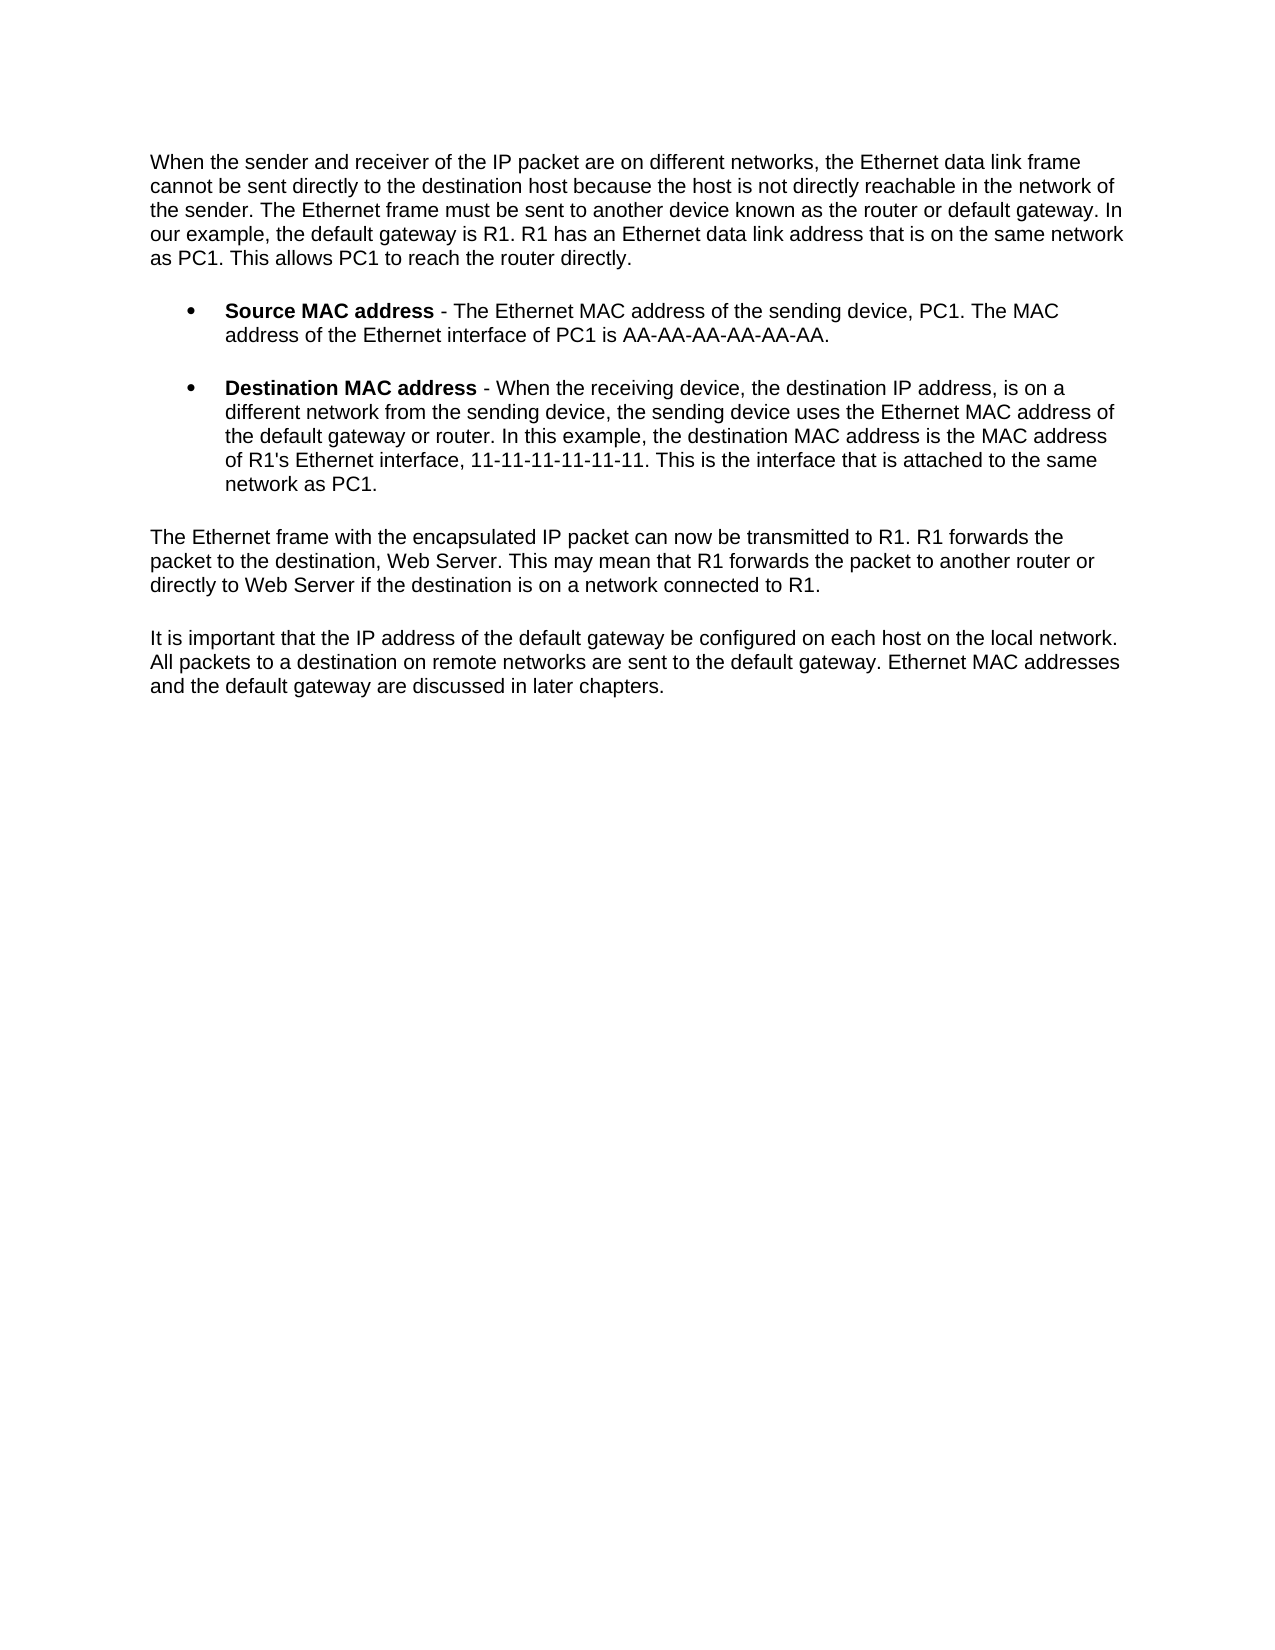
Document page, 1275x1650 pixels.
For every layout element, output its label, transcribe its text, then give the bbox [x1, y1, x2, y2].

text The Ethernet frame with the encapsulated IP packet can now be transmitted to R1. R1 forwards the packet to the destination, Web Server. This may mean that R1 forwards the packet to another router or directly to Web Server if the destination is on a network connected to R1. [150, 525, 1125, 597]
text It is important that the IP address of the default gateway be configured on each host on the local network. All packets to a destination on remote networks are sent to the default gateway. Ethernet MAC addresses and the default gateway are discussed in later chapters. [150, 626, 1125, 698]
list Source MAC address - The Ethernet MAC address of the sending device, PC1. The MAC address of the Ethernet interface of PC1 is AA-AA-AA-AA-AA-AA. [187, 299, 1125, 347]
text When the sender and receiver of the IP packet are on different networks, the Ethernet data link frame cannot be sent directly to the destination host because the host is not directly reachable in the network of the sender. The Ethernet frame must be sent to another device known as the router or default gateway. In our example, the default gateway is R1. R1 has an Ethernet data link address that is on the same network as PC1. This allows PC1 to reach the router directly. [150, 150, 1125, 270]
list Destination MAC address - When the receiving device, the destination IP address, is on a different network from the sending device, the sending device uses the Ethernet MAC address of the default gateway or router. In this example, the destination MAC address is the MAC address of R1's Ethernet interface, 11-11-11-11-11-11. This is the interface that is attached to the same network as PC1. [187, 376, 1125, 496]
